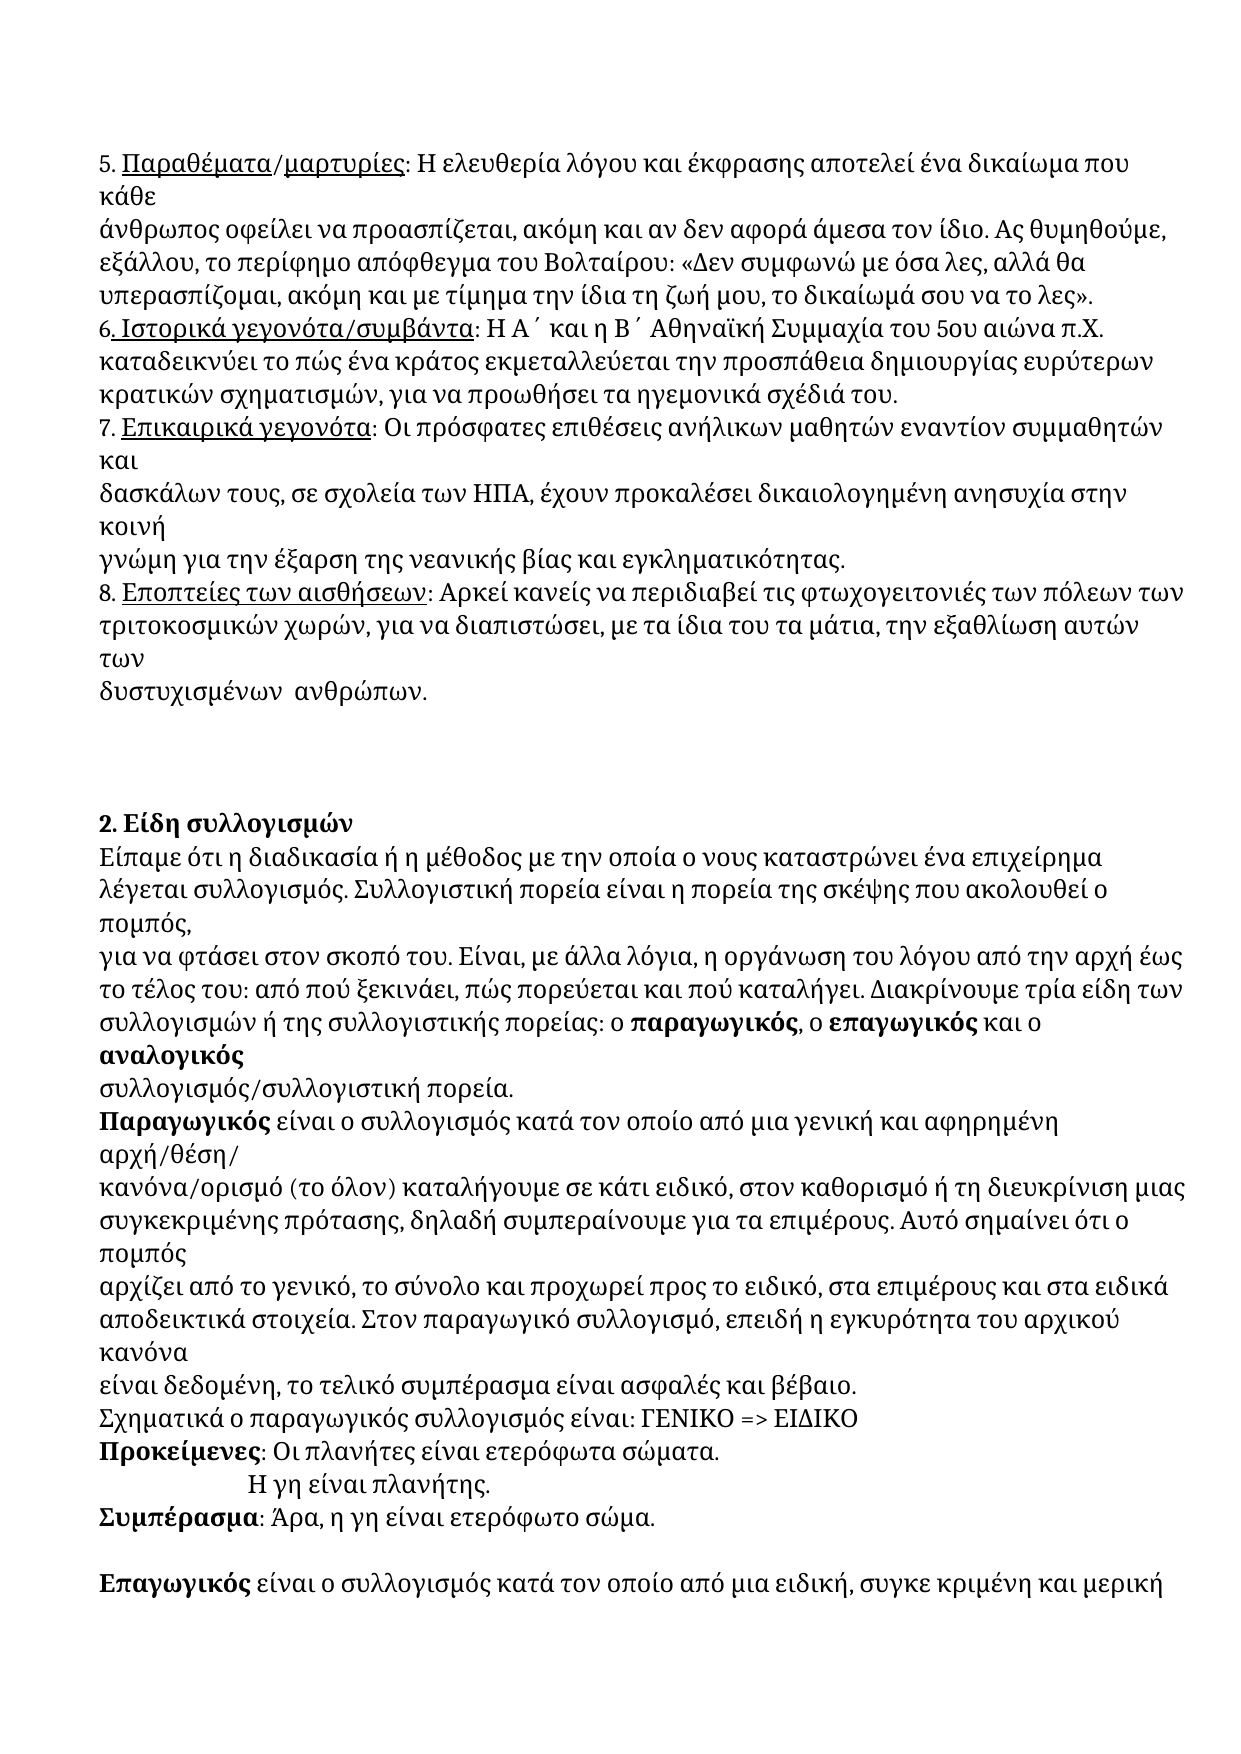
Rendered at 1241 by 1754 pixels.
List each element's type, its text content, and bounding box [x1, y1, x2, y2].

text 2. Είδη συλλογισμών [99, 810, 1187, 839]
text 7. Επικαιρικά γεγονότα: Οι πρόσφατες επιθέσεις ανήλικων μαθητών εναντίον συμμαθητών και [99, 414, 1187, 476]
text γνώμη για την έξαρση της νεανικής βίας και εγκληματικότητας. [99, 546, 1187, 575]
text Προκείμενες: Οι πλανήτες είναι ετερόφωτα σώματα. [99, 1438, 1187, 1467]
text συλλογισμών ή της συλλογιστικής πορείας: ο παραγωγικός, ο επαγωγικός και ο αναλογικός [99, 1008, 1187, 1070]
text Σχηματικά ο παραγωγικός συλλογισμός είναι: ΓΕΝΙΚΟ => ΕΙΔΙΚΟ [99, 1405, 1187, 1433]
text εξάλλου, το περίφημο απόφθεγμα του Βολταίρου: «Δεν συμφωνώ με όσα λες, αλλά θα [99, 249, 1187, 278]
text για να φτάσει στον σκοπό του. Είναι, με άλλα λόγια, η οργάνωση του λόγου από την αρχή έως [99, 942, 1187, 971]
text Συμπέρασμα: Άρα, η γη είναι ετερόφωτο σώμα. [99, 1504, 1187, 1533]
text 6. Ιστορικά γεγονότα/συμβάντα: Η Α΄ και η Β΄ Αθηναϊκή Συμμαχία του 5ου αιώνα π.Χ. [99, 315, 1187, 344]
text υπερασπίζομαι, ακόμη και με τίμημα την ίδια τη ζωή μου, το δικαίωμά σου να το λες». [99, 282, 1187, 311]
text άνθρωπος οφείλει να προασπίζεται, ακόμη και αν δεν αφορά άμεσα τον ίδιο. Ας θυμηθούμε, [99, 216, 1187, 245]
text λέγεται συλλογισμός. Συλλογιστική πορεία είναι η πορεία της σκέψης που ακολουθεί ο πομπός, [99, 876, 1187, 938]
text κρατικών σχηματισμών, για να προωθήσει τα ηγεμονικά σχέδιά του. [99, 381, 1187, 410]
text είναι δεδομένη, το τελικό συμπέρασμα είναι ασφαλές και βέβαιο. [99, 1372, 1187, 1401]
text κανόνα/ορισμό (το όλον) καταλήγουμε σε κάτι ειδικό, στον καθορισμό ή τη διευκρίνιση μιας [99, 1174, 1187, 1202]
text δασκάλων τους, σε σχολεία των ΗΠΑ, έχουν προκαλέσει δικαιολογημένη ανησυχία στην κοινή [99, 480, 1187, 542]
text συλλογισμός/συλλογιστική πορεία. [99, 1074, 1187, 1103]
text Η γη είναι πλανήτης. [99, 1471, 1187, 1499]
text αρχίζει από το γενικό, το σύνολο και προχωρεί προς το ειδικό, στα επιμέρους και στα ειδικά [99, 1273, 1187, 1301]
text αποδεικτικά στοιχεία. Στον παραγωγικό συλλογισμό, επειδή η εγκυρότητα του αρχικού κανόνα [99, 1306, 1187, 1367]
text δυστυχισμένων ανθρώπων. [99, 678, 1187, 707]
text Παραγωγικός είναι ο συλλογισμός κατά τον οποίο από μια γενική και αφηρημένη αρχή/θέση/ [99, 1108, 1187, 1169]
text 8. Εποπτείες των αισθήσεων: Αρκεί κανείς να περιδιαβεί τις φτωχογειτονιές των πόλεων των [99, 579, 1187, 608]
text Επαγωγικός είναι ο συλλογισμός κατά τον οποίο από μια ειδική, συγκε κριμένη και μερική [99, 1570, 1187, 1599]
text Είπαμε ότι η διαδικασία ή η μέθοδος με την οποία ο νους καταστρώνει ένα επιχείρημα [99, 843, 1187, 872]
text 5. Παραθέματα/μαρτυρίες: Η ελευθερία λόγου και έκφρασης αποτελεί ένα δικαίωμα που κάθε [99, 150, 1187, 212]
text καταδεικνύει το πώς ένα κράτος εκμεταλλεύεται την προσπάθεια δημιουργίας ευρύτερων [99, 348, 1187, 377]
text συγκεκριμένης πρότασης, δηλαδή συμπεραίνουμε για τα επιμέρους. Αυτό σημαίνει ότι ο πομπός [99, 1207, 1187, 1268]
text τριτοκοσμικών χωρών, για να διαπιστώσει, με τα ίδια του τα μάτια, την εξαθλίωση αυτών των [99, 612, 1187, 674]
text το τέλος του: από πού ξεκινάει, πώς πορεύεται και πού καταλήγει. Διακρίνουμε τρία είδη των [99, 976, 1187, 1004]
